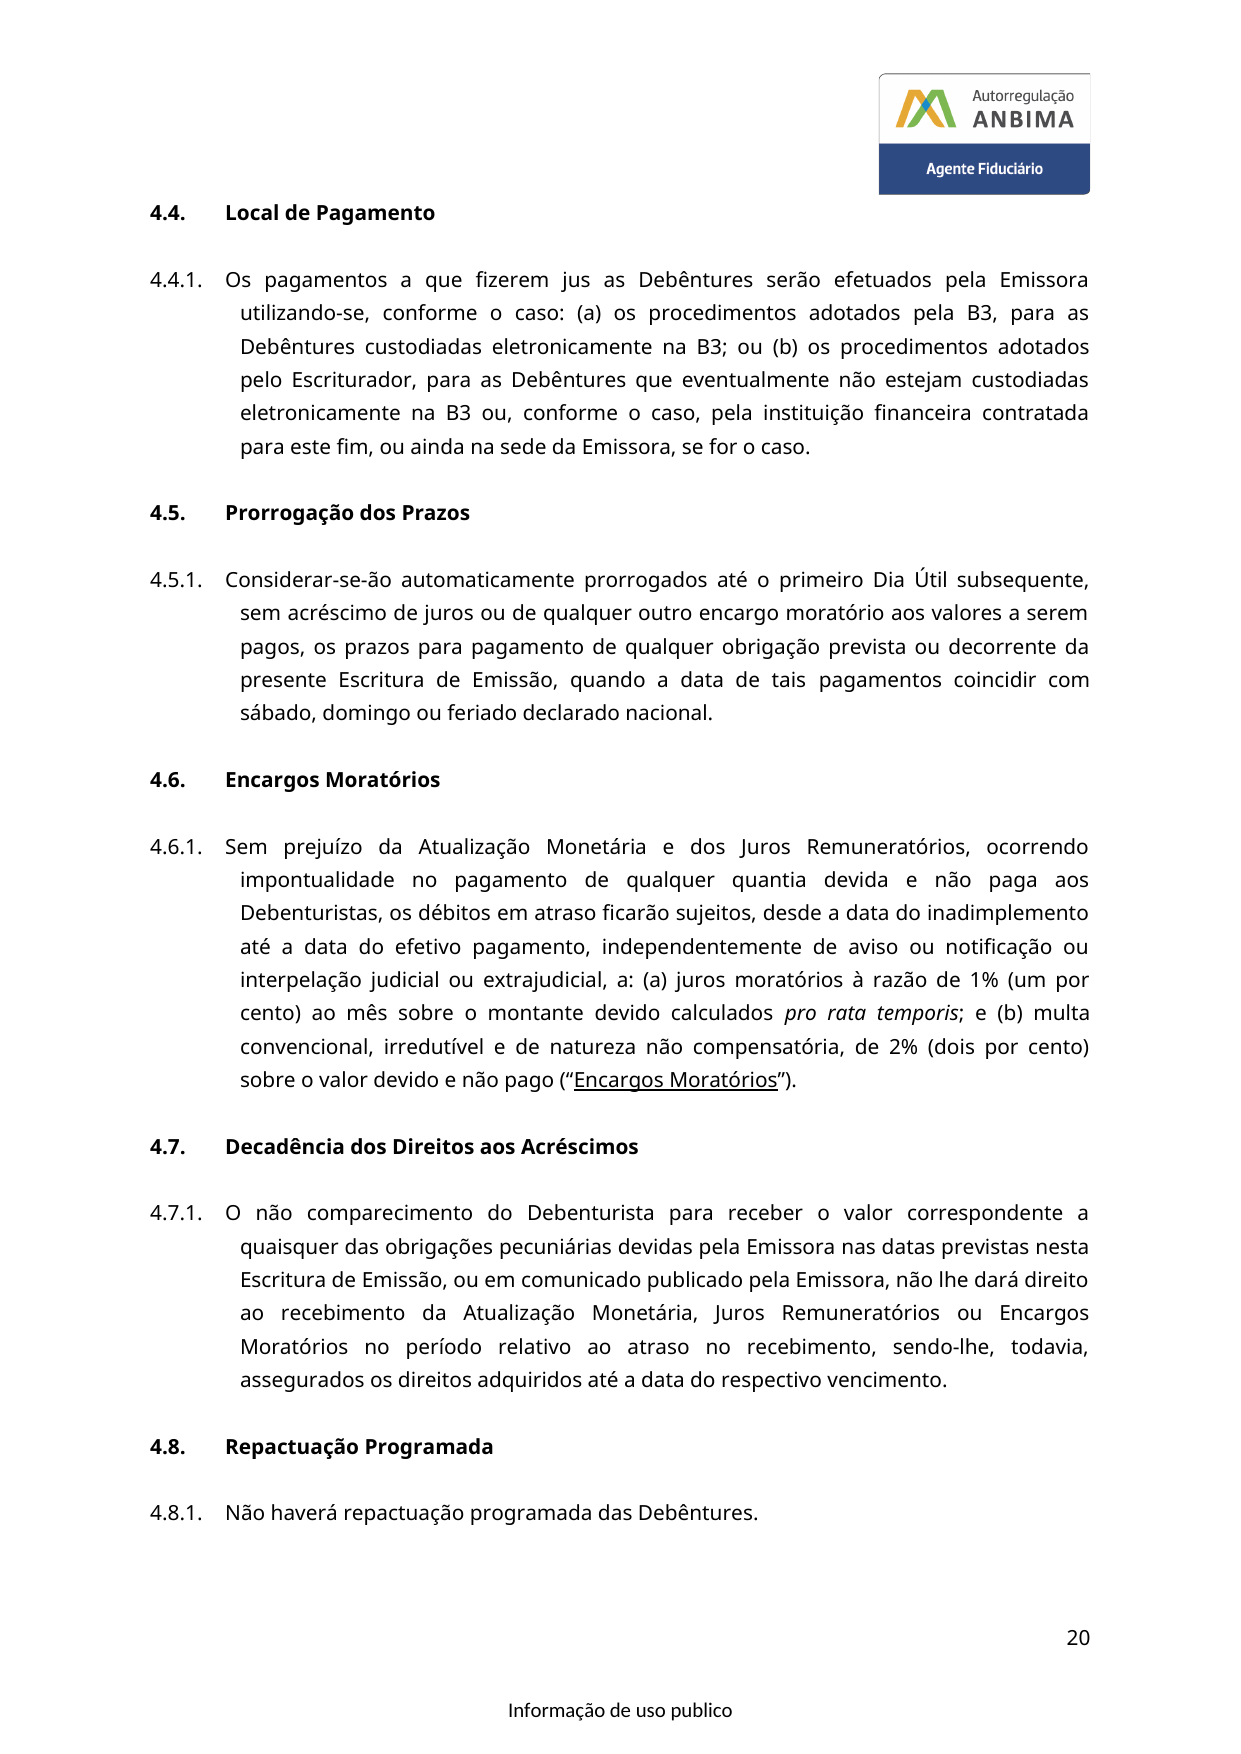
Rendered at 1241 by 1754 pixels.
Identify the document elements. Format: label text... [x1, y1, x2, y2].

list Sem prejuízo da Atualização Monetária e dos Juros Remuneratórios, ocorrendo impontualidade no pagamento de qualquer quantia devida e não paga aos Debenturistas, os débitos em atraso ficarão sujeitos, desde a data do inadimplemento até a data do efetivo pagamento, independentemente de aviso ou notificação ou interpelação judicial ou extrajudicial, a: (a) juros moratórios à razão de 1% (um por cento) ao mês sobre o montante devido calculados pro rata temporis; e (b) multa convencional, irredutível e de natureza não compensatória, de 2% (dois por cento) sobre o valor devido e não pago (“Encargos Moratórios”). [150, 827, 1090, 1094]
list Repactuação Programada [150, 1427, 1090, 1461]
picture [878, 73, 1091, 195]
list Local de Pagamento [150, 194, 1046, 227]
list Não haverá repactuação programada das Debêntures. [150, 1494, 1090, 1527]
list Considerar-se-ão automaticamente prorrogados até o primeiro Dia Útil subsequente, sem acréscimo de juros ou de qualquer outro encargo moratório aos valores a serem pagos, os prazos para pagamento de qualquer obrigação prevista ou decorrente da presente Escritura de Emissão, quando a data de tais pagamentos coincidir com sábado, domingo ou feriado declarado nacional. [150, 561, 1090, 727]
list O não comparecimento do Debenturista para receber o valor correspondente a quaisquer das obrigações pecuniárias devidas pela Emissora nas datas previstas nesta Escritura de Emissão, ou em comunicado publicado pela Emissora, não lhe dará direito ao recebimento da Atualização Monetária, Juros Remuneratórios ou Encargos Moratórios no período relativo ao atraso no recebimento, sendo-lhe, todavia, assegurados os direitos adquiridos até a data do respectivo vencimento. [150, 1194, 1090, 1394]
list Encargos Moratórios [150, 761, 1090, 794]
list Prorrogação dos Prazos [150, 494, 1090, 527]
list Decadência dos Direitos aos Acréscimos [150, 1127, 1090, 1161]
list Os pagamentos a que fizerem jus as Debêntures serão efetuados pela Emissora utilizando-se, conforme o caso: (a) os procedimentos adotados pela B3, para as Debêntures custodiadas eletronicamente na B3; ou (b) os procedimentos adotados pelo Escriturador, para as Debêntures que eventualmente não estejam custodiadas eletronicamente na B3 ou, conforme o caso, pela instituição financeira contratada para este fim, ou ainda na sede da Emissora, se for o caso. [150, 261, 1090, 461]
